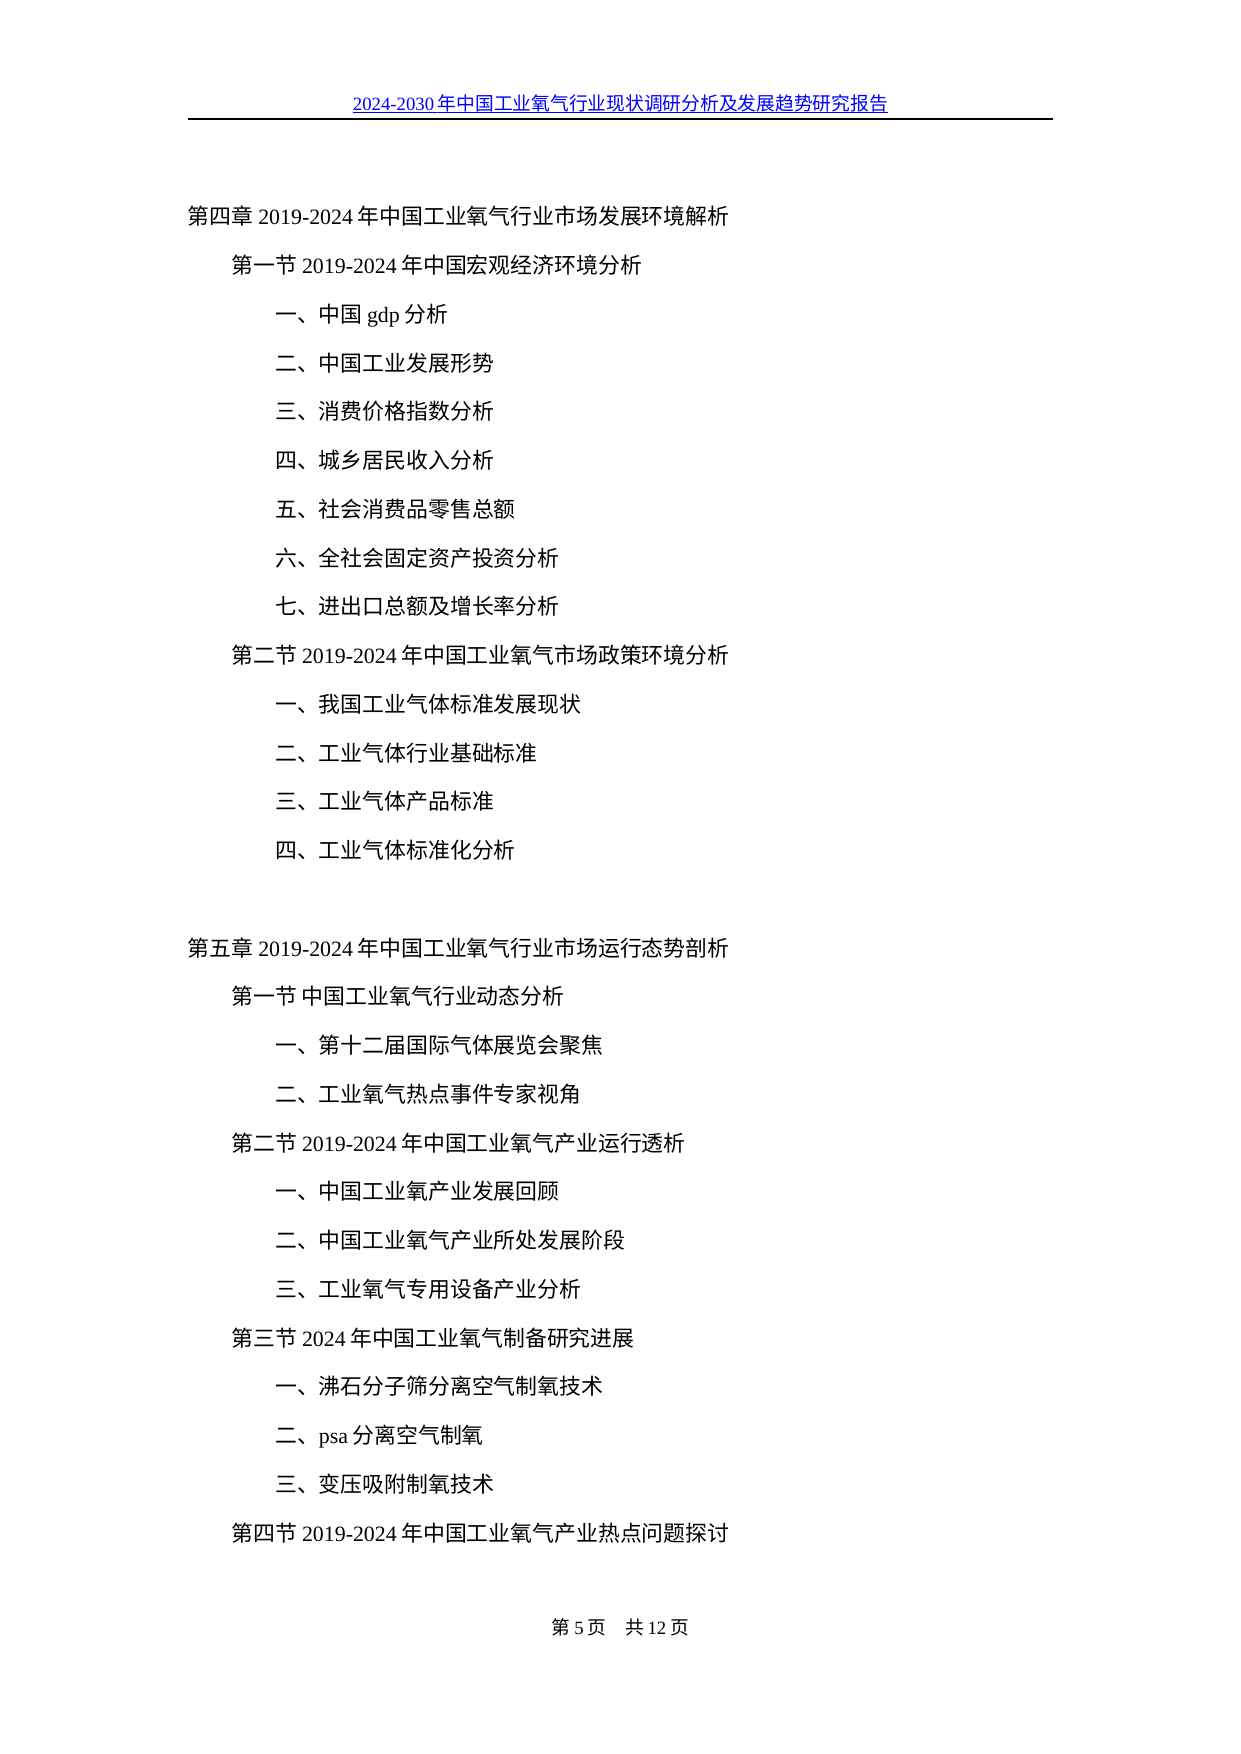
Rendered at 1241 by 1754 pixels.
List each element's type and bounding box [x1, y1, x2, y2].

text [187, 150, 1053, 1548]
